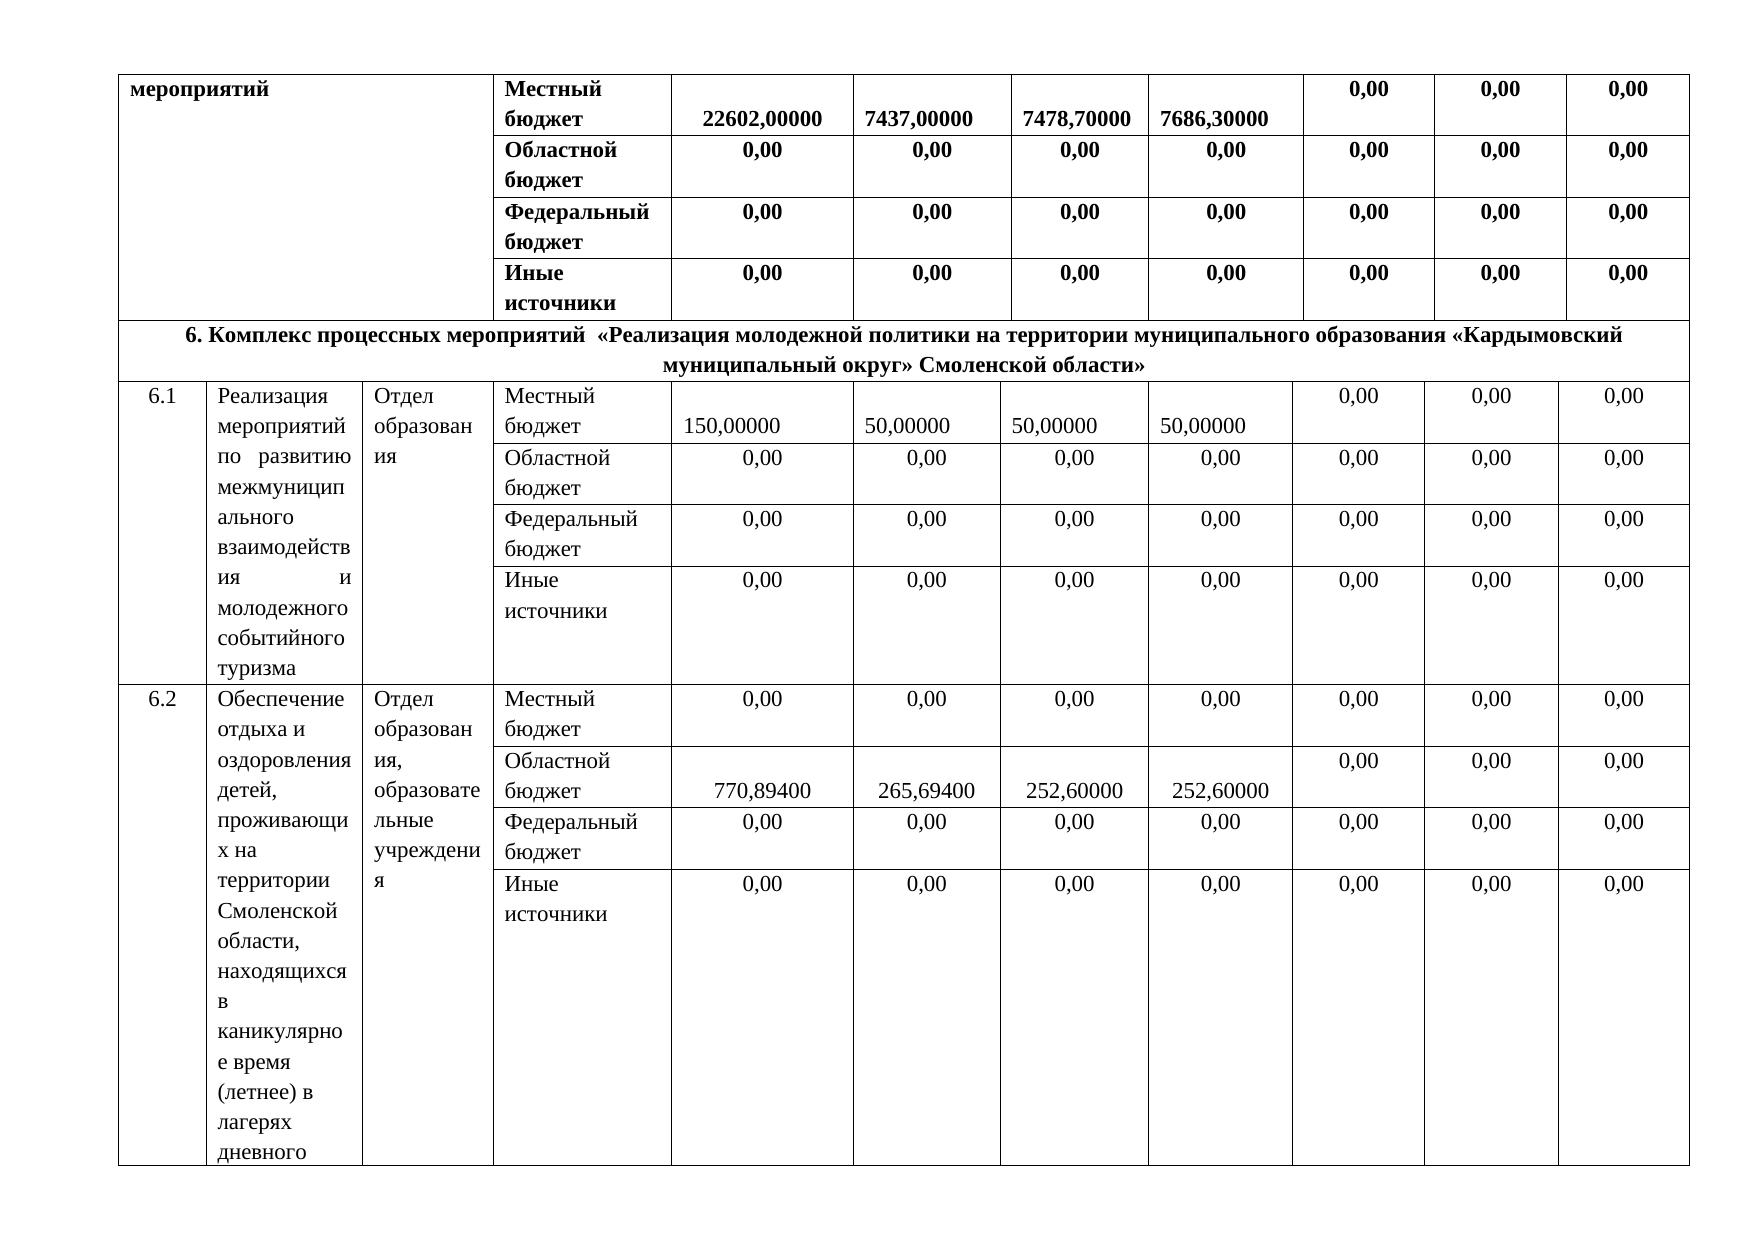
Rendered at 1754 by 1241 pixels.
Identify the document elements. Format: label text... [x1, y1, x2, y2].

table_cell 0,00 [1293, 747, 1424, 807]
table_cell 0,00 [1425, 382, 1558, 443]
table_cell 0,00 [1567, 136, 1689, 197]
table_cell 0,00 [672, 808, 853, 869]
table_cell 252,60000 [1149, 747, 1292, 807]
table_cell 7478,70000 [1012, 75, 1148, 135]
table_cell Областной бюджет [494, 444, 671, 504]
table_cell 0,00 [854, 567, 1000, 684]
table_cell Местный бюджет [494, 685, 671, 746]
table_cell 0,00 [1293, 505, 1424, 566]
table_cell 50,00000 [1001, 382, 1148, 443]
table_cell 0,00 [1293, 567, 1424, 684]
table_cell Отдел образования, образовательные учреждения [363, 685, 493, 1165]
table_cell Областной бюджет [494, 747, 671, 807]
table_cell 0,00 [1425, 505, 1558, 566]
table_cell 0,00 [1001, 567, 1148, 684]
table_cell 252,60000 [1001, 747, 1148, 807]
table_cell 0,00 [1012, 136, 1148, 197]
table_cell 0,00 [854, 808, 1000, 869]
table_cell Иные источники [494, 567, 671, 684]
table_cell 0,00 [672, 136, 853, 197]
table_cell Областной бюджет [494, 136, 671, 197]
table_cell 0,00 [1293, 444, 1424, 504]
table_cell 50,00000 [1149, 382, 1292, 443]
table_cell 0,00 [1304, 75, 1434, 135]
table_cell 0,00 [854, 444, 1000, 504]
table_cell 0,00 [1567, 259, 1689, 320]
table_cell 0,00 [1149, 685, 1292, 746]
table_cell 0,00 [1012, 259, 1148, 320]
table_cell 0,00 [1567, 75, 1689, 135]
table_cell 0,00 [1149, 505, 1292, 566]
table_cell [119, 75, 493, 320]
table_cell 0,00 [854, 870, 1000, 1165]
table_cell Федеральный бюджет [494, 808, 671, 869]
table_cell 0,00 [854, 198, 1011, 258]
table_cell Отдел образования [363, 382, 493, 684]
table_cell 0,00 [672, 870, 853, 1165]
table_cell 0,00 [1149, 808, 1292, 869]
table_cell 150,00000 [672, 382, 853, 443]
table_cell 0,00 [1149, 567, 1292, 684]
table_cell 0,00 [1559, 685, 1689, 746]
table_cell 6.2 [119, 685, 206, 1165]
table_cell 0,00 [672, 567, 853, 684]
table_cell 0,00 [1435, 75, 1566, 135]
table_cell 6.1 [119, 382, 206, 684]
table_cell 0,00 [854, 505, 1000, 566]
table_cell 0,00 [1559, 870, 1689, 1165]
table_cell 0,00 [1149, 136, 1303, 197]
table_cell 0,00 [1435, 198, 1566, 258]
table_cell 0,00 [1559, 505, 1689, 566]
table_cell Обеспечение отдыха и оздоровления детей, проживающих на территории Смоленской области, находящихся в каникулярное время (летнее) в лагерях дневного пребывания, организованных на базе муниципальных образовательных организаций, реализующих образовательные программы начального общего, основного общего, среднего общего образования, и муниципальных организаций дополнительного образования [207, 685, 362, 1165]
table_cell 0,00 [1559, 808, 1689, 869]
table_cell Реализация мероприятий по развитию межмуниципального взаимодействия и молодежного событийного туризма [207, 382, 362, 684]
table_cell Иные источники [494, 259, 671, 320]
table_cell 50,00000 [854, 382, 1000, 443]
table_cell Местный бюджет [494, 382, 671, 443]
table_cell 265,69400 [854, 747, 1000, 807]
table_cell 7437,00000 [854, 75, 1011, 135]
table_cell 770,89400 [672, 747, 853, 807]
table_cell 0,00 [672, 505, 853, 566]
table_cell 0,00 [1293, 870, 1424, 1165]
table_cell Федеральный бюджет [494, 198, 671, 258]
table_cell 0,00 [1304, 136, 1434, 197]
table_cell 0,00 [1001, 808, 1148, 869]
table_cell 0,00 [672, 685, 853, 746]
table_cell 0,00 [1001, 870, 1148, 1165]
table_cell 0,00 [1567, 198, 1689, 258]
table_cell 0,00 [1435, 259, 1566, 320]
table_cell 0,00 [1293, 808, 1424, 869]
table_cell 0,00 [1149, 870, 1292, 1165]
table_cell 7686,30000 [1149, 75, 1303, 135]
table_cell 0,00 [1559, 567, 1689, 684]
table_cell 0,00 [854, 136, 1011, 197]
table_cell 0,00 [1435, 136, 1566, 197]
table_cell 0,00 [1559, 444, 1689, 504]
table_cell 0,00 [1001, 505, 1148, 566]
table_cell 6. Комплекс процессных мероприятий «Реализация молодежной политики на территории муниципального образования «Кардымовский муниципальный округ» Смоленской области» [119, 321, 1689, 381]
table_cell Федеральный бюджет [494, 505, 671, 566]
table_cell 22602,00000 [672, 75, 853, 135]
table_cell 0,00 [854, 259, 1011, 320]
table_cell 0,00 [1293, 685, 1424, 746]
table_cell 0,00 [1559, 747, 1689, 807]
table_cell 0,00 [1149, 198, 1303, 258]
table_cell 0,00 [1149, 259, 1303, 320]
table_cell 0,00 [1012, 198, 1148, 258]
table_cell 0,00 [1425, 808, 1558, 869]
table_cell 0,00 [1304, 259, 1434, 320]
table_cell 0,00 [1293, 382, 1424, 443]
table_cell 0,00 [1425, 685, 1558, 746]
table_cell 0,00 [1001, 444, 1148, 504]
table_cell 0,00 [1001, 685, 1148, 746]
table_cell 0,00 [1425, 444, 1558, 504]
table_cell Иные источники [494, 870, 671, 1165]
table_cell 0,00 [1149, 444, 1292, 504]
table_cell 0,00 [1559, 382, 1689, 443]
table_cell 0,00 [1425, 747, 1558, 807]
table_cell 0,00 [1425, 567, 1558, 684]
table_cell 0,00 [1304, 198, 1434, 258]
table_cell 0,00 [672, 198, 853, 258]
table_cell 0,00 [854, 685, 1000, 746]
table_cell 0,00 [672, 259, 853, 320]
table_cell Местный бюджет [494, 75, 671, 135]
table_cell 0,00 [1425, 870, 1558, 1165]
table_cell 0,00 [672, 444, 853, 504]
